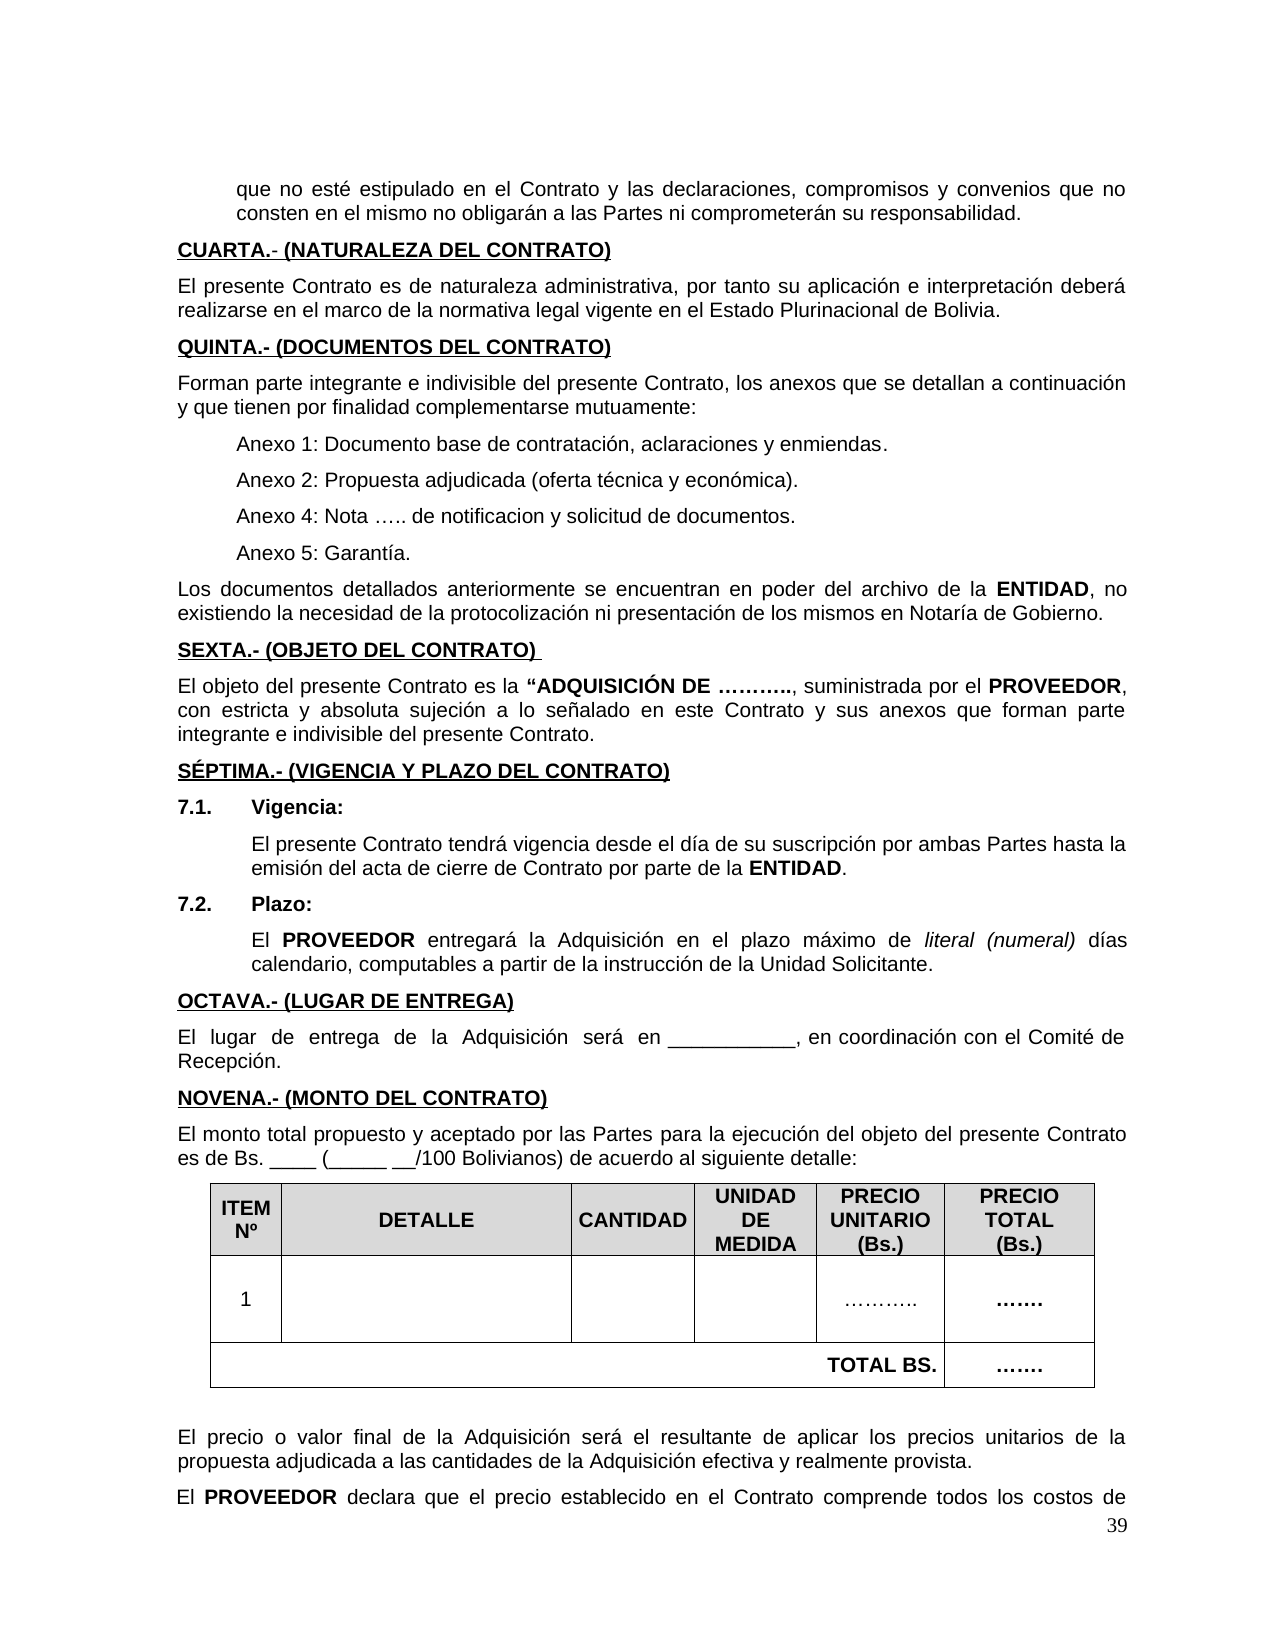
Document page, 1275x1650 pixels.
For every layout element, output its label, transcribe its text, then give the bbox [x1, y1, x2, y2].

table_cell ……. [945, 1343, 1094, 1387]
table_cell [695, 1256, 816, 1342]
text OCTAVA.- (LUGAR DE ENTREGA) [177, 989, 1127, 1013]
text SEXTA.- (OBJETO DEL CONTRATO) [177, 638, 1127, 662]
text El PROVEEDOR entregará la Adquisición en el plazo máximo de literal (numeral) días calendario, computables a partir de la instrucción de la Unidad Solicitante. [251, 928, 1127, 976]
table_cell ……….. [817, 1256, 944, 1342]
text El precio o valor final de la Adquisición será el resultante de aplicar los precios unitarios de la propuesta adjudicada a las cantidades de la Adquisición efectiva y realmente provista. [177, 1424, 1127, 1472]
table_header CANTIDAD [572, 1184, 694, 1255]
table_header ITEM Nº [211, 1184, 281, 1255]
text El objeto del presente Contrato es la “ADQUISICIÓN DE ……….., suministrada por el PROVEEDOR, con estricta y absoluta sujeción a lo señalado en este Contrato y sus anexos que forman parte integrante e indivisible del presente Contrato. [177, 674, 1127, 746]
text NOVENA.- (MONTO DEL CONTRATO) [177, 1086, 1127, 1109]
text QUINTA.- (DOCUMENTOS DEL CONTRATO) [177, 334, 1127, 358]
table_cell ……. [945, 1256, 1094, 1342]
text Anexo 5: Garantía. [236, 541, 1127, 565]
text CUARTA.- (NATURALEZA DEL CONTRATO) [177, 238, 1127, 262]
table_header PRECIO TOTAL (Bs.) [945, 1184, 1094, 1255]
text Forman parte integrante e indivisible del presente Contrato, los anexos que se detallan a continuación y que tienen por finalidad complementarse mutuamente: [177, 371, 1127, 419]
text Anexo 2: Propuesta adjudicada (oferta técnica y económica). [236, 468, 1127, 492]
table_cell [282, 1256, 571, 1342]
text Anexo 1: Documento base de contratación, aclaraciones y enmiendas. [236, 431, 1127, 455]
table_header PRECIO UNITARIO (Bs.) [817, 1184, 944, 1255]
text 7.2. Plazo: [177, 892, 1127, 916]
text El monto total propuesto y aceptado por las Partes para la ejecución del objeto del presente Contrato es de Bs. ____ (_____ __/100 Bolivianos) de acuerdo al siguiente detalle: [177, 1122, 1127, 1170]
text El presente Contrato tendrá vigencia desde el día de su suscripción por ambas Partes hasta la emisión del acta de cierre de Contrato por parte de la ENTIDAD. [251, 831, 1127, 879]
text Los documentos detallados anteriormente se encuentran en poder del archivo de la ENTIDAD, no existiendo la necesidad de la protocolización ni presentación de los mismos en Notaría de Gobierno. [177, 577, 1127, 625]
text El lugar de entrega de la Adquisición será en ___________, en coordinación con el Comité de Recepción. [177, 1025, 1127, 1073]
text El presente Contrato es de naturaleza administrativa, por tanto su aplicación e interpretación deberá realizarse en el marco de la normativa legal vigente en el Estado Plurinacional de Bolivia. [177, 274, 1127, 322]
text Anexo 4: Nota ….. de notificacion y solicitud de documentos. [177, 504, 1127, 528]
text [176, 1485, 1127, 1509]
table_header DETALLE [282, 1184, 571, 1255]
text SÉPTIMA.- (VIGENCIA Y PLAZO DEL CONTRATO) [177, 758, 1127, 782]
table_cell TOTAL BS. [211, 1343, 944, 1387]
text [177, 177, 1127, 225]
text 7.1. Vigencia: [177, 795, 1127, 819]
table_cell 1 [211, 1256, 281, 1342]
table_cell [572, 1256, 694, 1342]
table_header UNIDAD DE MEDIDA [695, 1184, 816, 1255]
